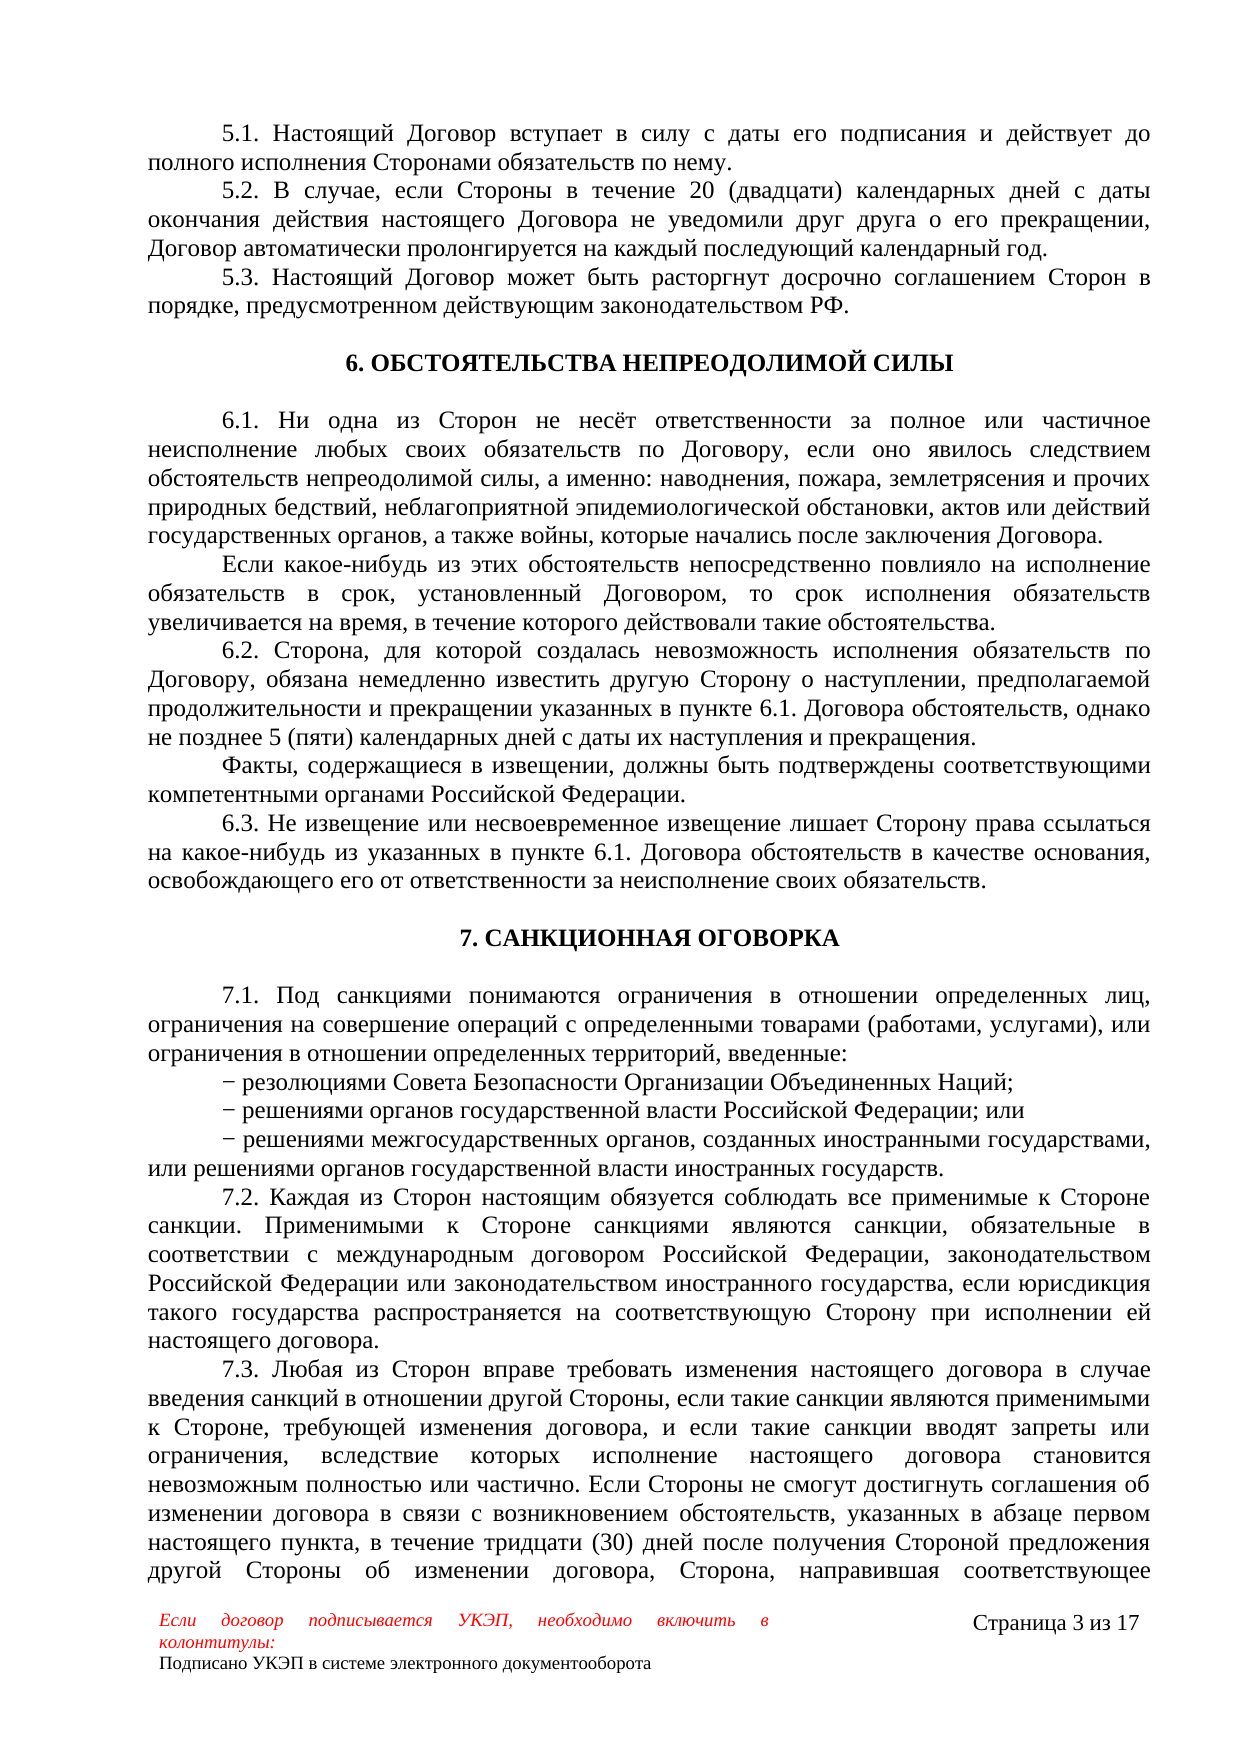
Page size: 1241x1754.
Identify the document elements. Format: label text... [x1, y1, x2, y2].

text − резолюциями Совета Безопасности Организации Объединенных Наций; [148, 1067, 1152, 1096]
text 6.1. Ни одна из Сторон не несёт ответственности за полное или частичное неисполнение любых своих обязательств по Договору, если оно явилось следствием обстоятельств непреодолимой силы, а именно: наводнения, пожара, землетрясения и прочих природных бедствий, неблагоприятной эпидемиологической обстановки, актов или действий государственных органов, а также войны, которые начались после заключения Договора. [148, 406, 1152, 549]
text Факты, содержащиеся в извещении, должны быть подтверждены соответствующими компетентными органами Российской Федерации. [148, 751, 1152, 808]
text 7.1. Под санкциями понимаются ограничения в отношении определенных лиц, ограничения на совершение операций с определенными товарами (работами, услугами), или ограничения в отношении определенных территорий, введенные: [148, 981, 1152, 1067]
text − решениями межгосударственных органов, созданных иностранными государствами, или решениями органов государственной власти иностранных государств. [148, 1124, 1152, 1182]
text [148, 1354, 1152, 1584]
text 6.2. Сторона, для которой создалась невозможность исполнения обязательств по Договору, обязана немедленно известить другую Сторону о наступлении, предполагаемой продолжительности и прекращении указанных в пункте 6.1. Договора обстоятельств, однако не позднее 5 (пяти) календарных дней с даты их наступления и прекращения. [148, 636, 1152, 751]
text − решениями органов государственной власти Российской Федерации; или [148, 1096, 1152, 1124]
text 5.3. Настоящий Договор может быть расторгнут досрочно соглашением Сторон в порядке, предусмотренном действующим законодательством РФ. [148, 262, 1152, 319]
text 5.1. Настоящий Договор вступает в силу с даты его подписания и действует до полного исполнения Сторонами обязательств по нему. [148, 118, 1152, 176]
text Если какое-нибудь из этих обстоятельств непосредственно повлияло на исполнение обязательств в срок, установленный Договором, то срок исполнения обязательств увеличивается на время, в течение которого действовали такие обстоятельства. [148, 549, 1152, 636]
text 7.2. Каждая из Сторон настоящим обязуется соблюдать все применимые к Стороне санкции. Применимыми к Стороне санкциями являются санкции, обязательные в соответствии с международным договором Российской Федерации, законодательством Российской Федерации или законодательством иностранного государства, если юрисдикция такого государства распространяется на соответствующую Сторону при исполнении ей настоящего договора. [148, 1182, 1152, 1354]
text 5.2. В случае, если Стороны в течение 20 (двадцати) календарных дней с даты окончания действия настоящего Договора не уведомили друг друга о его прекращении, Договор автоматически пролонгируется на каждый последующий календарный год. [148, 176, 1152, 262]
text 6. ОБСТОЯТЕЛЬСТВА НЕПРЕОДОЛИМОЙ СИЛЫ [148, 348, 1152, 377]
list 7. САНКЦИОННАЯ ОГОВОРКА [148, 923, 1152, 952]
text 6.3. Не извещение или несвоевременное извещение лишает Сторону права ссылаться на какое-нибудь из указанных в пункте 6.1. Договора обстоятельств в качестве основания, освобождающего его от ответственности за неисполнение своих обязательств. [148, 808, 1152, 894]
